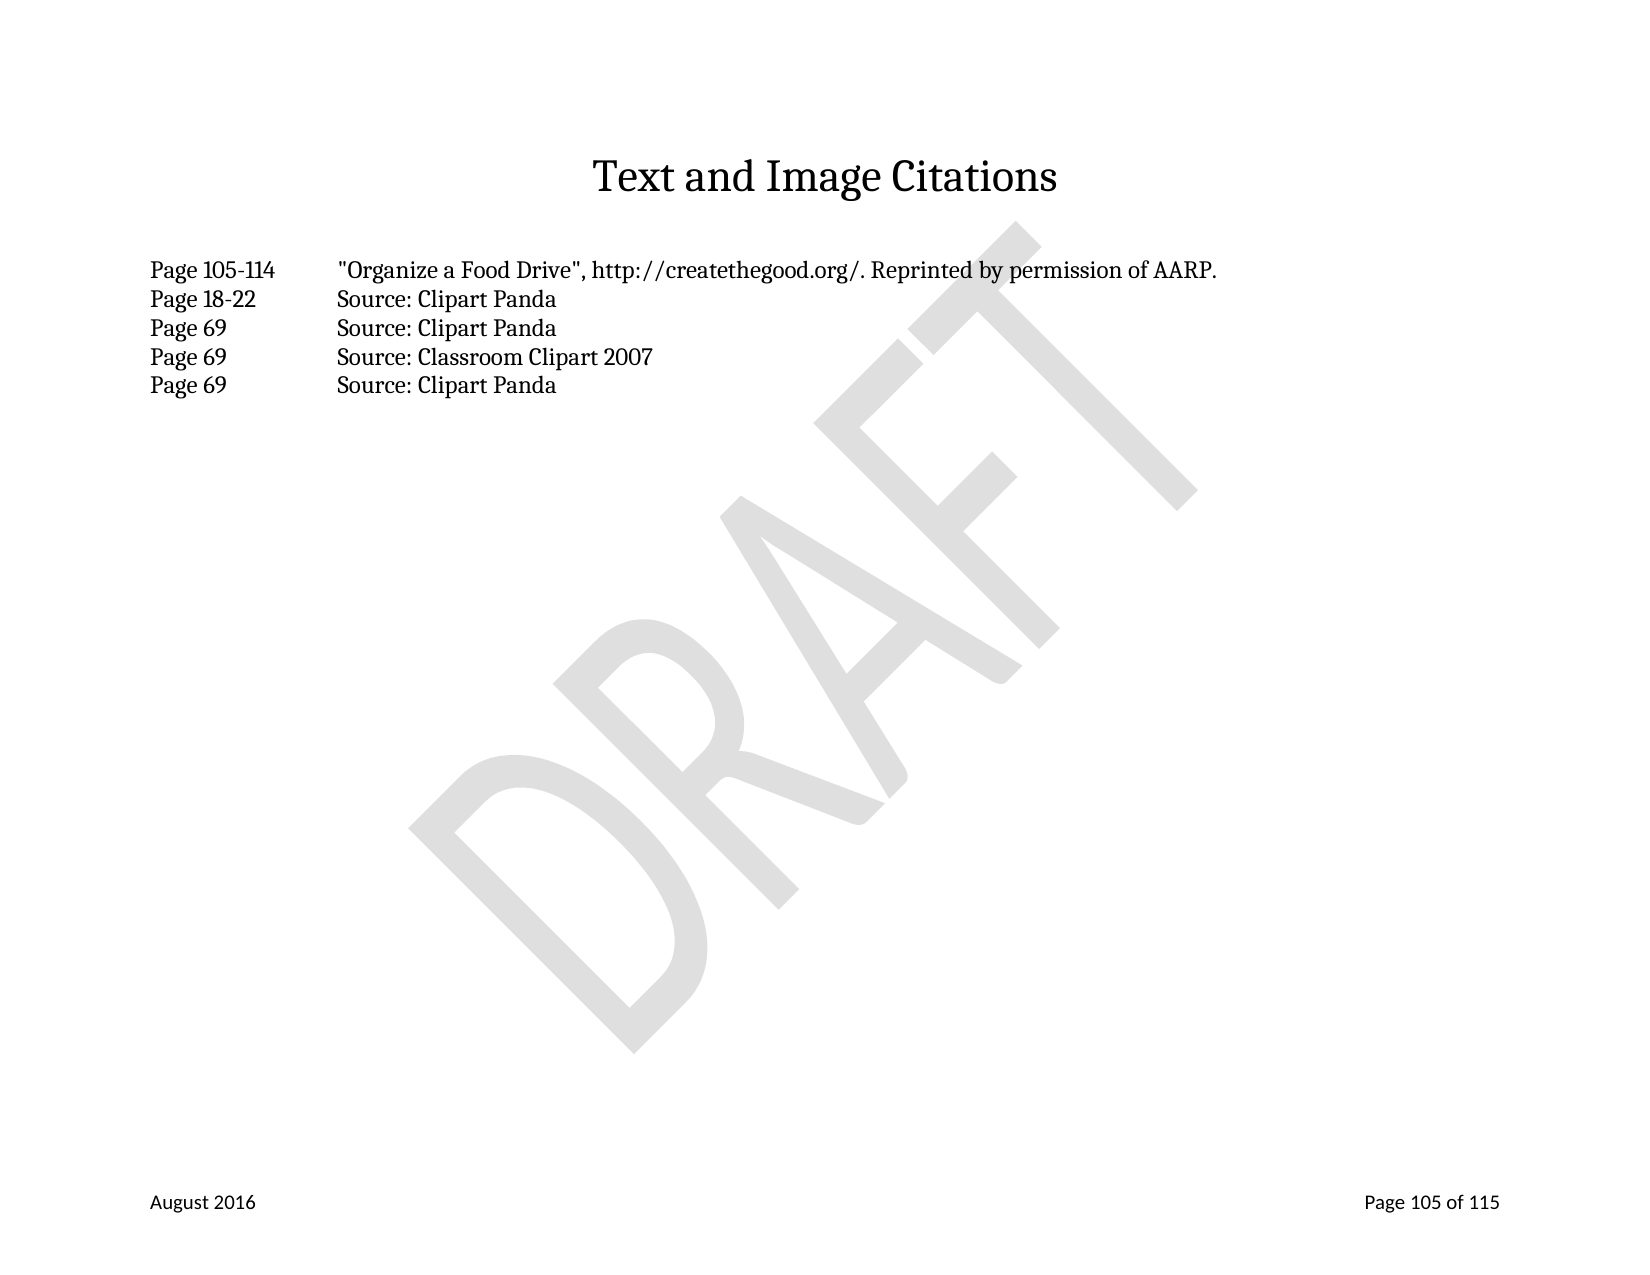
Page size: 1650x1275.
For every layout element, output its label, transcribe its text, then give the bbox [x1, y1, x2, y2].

text Text and Image Citations [150, 150, 1500, 203]
text Page 69 Source: Clipart Panda [150, 314, 1500, 343]
text Page 18-22 Source: Clipart Panda [150, 285, 1500, 314]
text Page 69 Source: Classroom Clipart 2007 [150, 343, 1500, 371]
text Page 69 Source: Clipart Panda [150, 371, 1500, 400]
text Page 105-114 "Organize a Food Drive", http://createthegood.org/. Reprinted by permission of AARP. [150, 256, 1500, 285]
